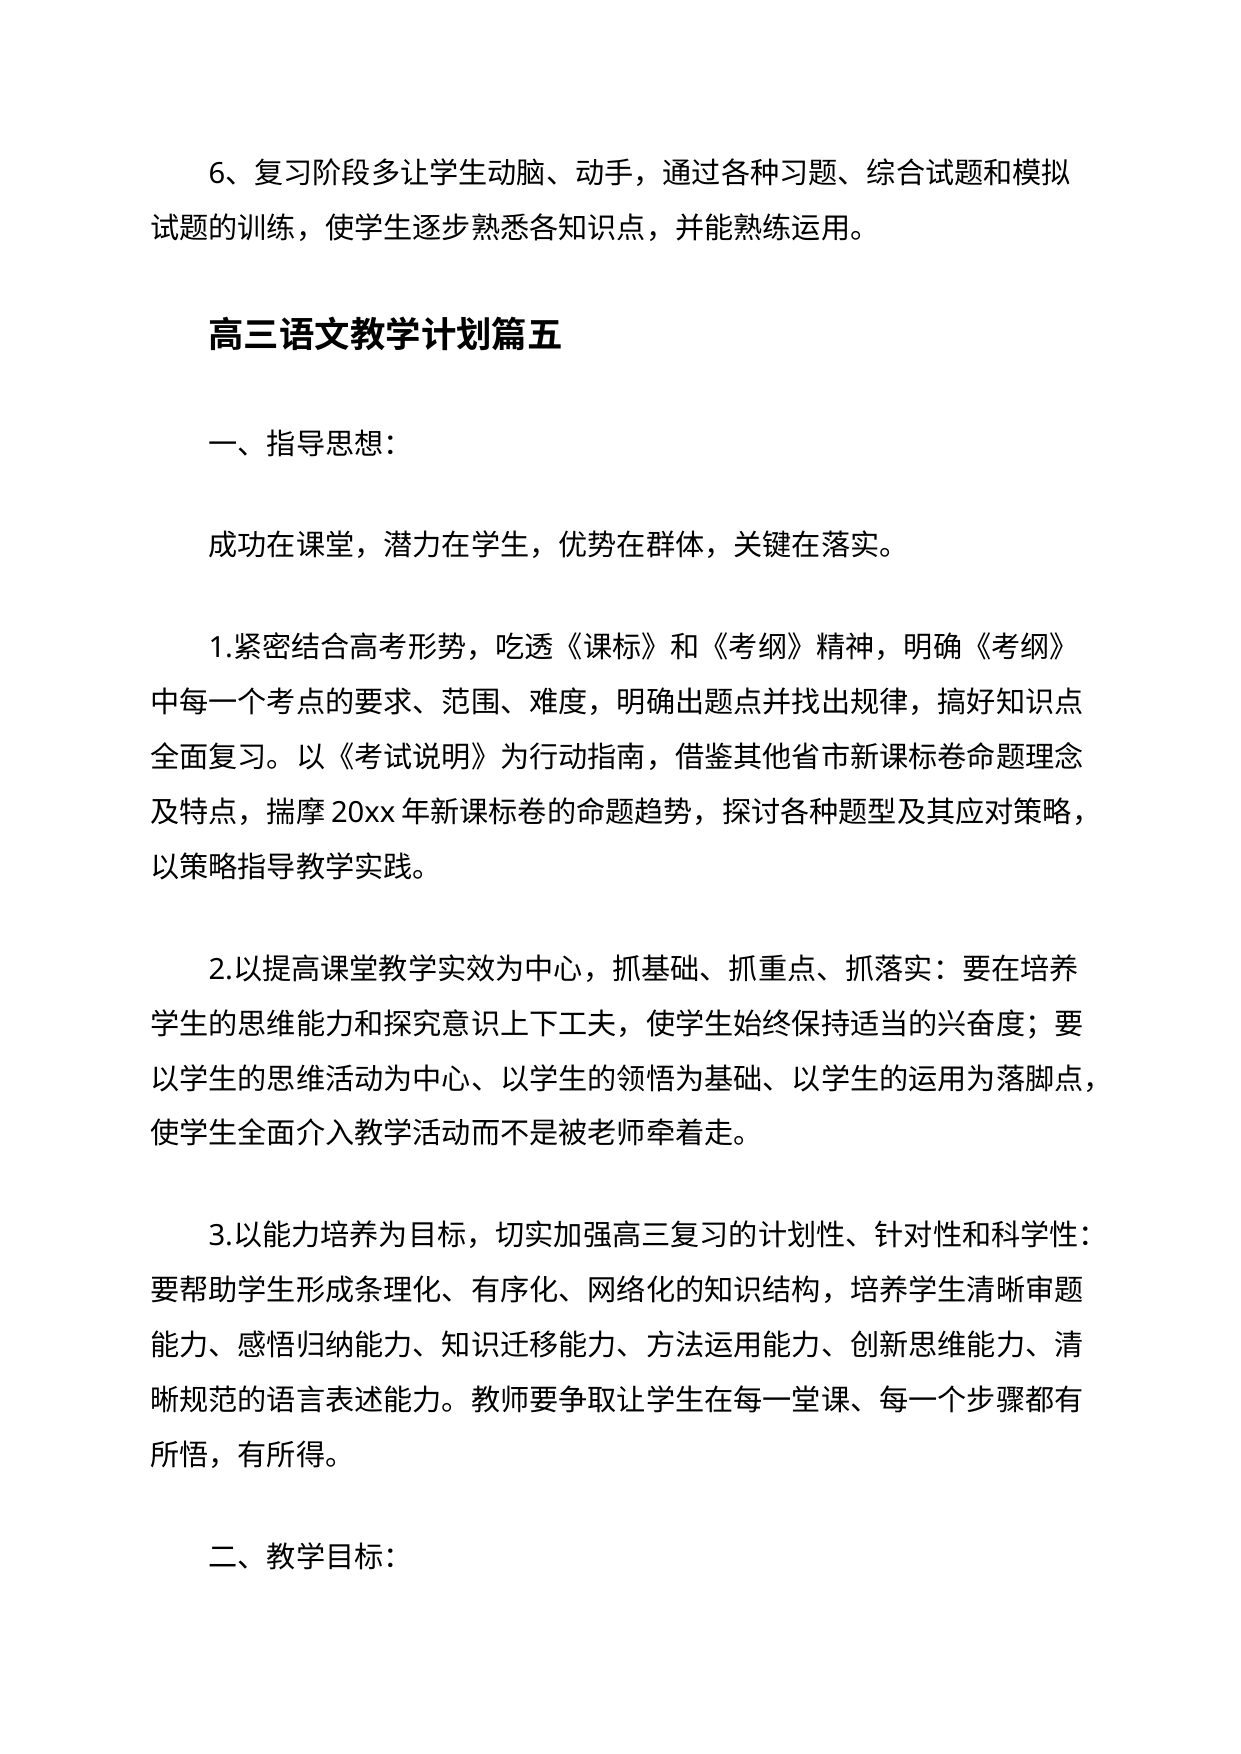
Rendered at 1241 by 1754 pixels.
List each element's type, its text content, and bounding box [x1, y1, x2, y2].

text 2.以提高课堂教学实效为中心，抓基础、抓重点、抓落实：要在培养学生的思维能力和探究意识上下工夫，使学生始终保持适当的兴奋度；要以学生的思维活动为中心、以学生的领悟为基础、以学生的运用为落脚点，使学生全面介入教学活动而不是被老师牵着走。 [150, 945, 1090, 1152]
text 二、教学目标： [150, 1533, 1090, 1576]
text 高三语文教学计划篇五 [150, 307, 1090, 358]
text 6、复习阶段多让学生动脑、动手，通过各种习题、综合试题和模拟试题的训练，使学生逐步熟悉各知识点，并能熟练运用。 [150, 150, 1090, 247]
text 3.以能力培养为目标，切实加强高三复习的计划性、针对性和科学性：要帮助学生形成条理化、有序化、网络化的知识结构，培养学生清晰审题能力、感悟归纳能力、知识迁移能力、方法运用能力、创新思维能力、清晰规范的语言表述能力。教师要争取让学生在每一堂课、每一个步骤都有所悟，有所得。 [150, 1212, 1090, 1474]
text 1.紧密结合高考形势，吃透《课标》和《考纲》精神，明确《考纲》中每一个考点的要求、范围、难度，明确出题点并找出规律，搞好知识点全面复习。以《考试说明》为行动指南，借鉴其他省市新课标卷命题理念及特点，揣摩20xx年新课标卷的命题趋势，探讨各种题型及其应对策略，以策略指导教学实践。 [150, 624, 1090, 886]
text 成功在课堂，潜力在学生，优势在群体，关键在落实。 [150, 522, 1090, 564]
text 一、指导思想： [150, 420, 1090, 462]
